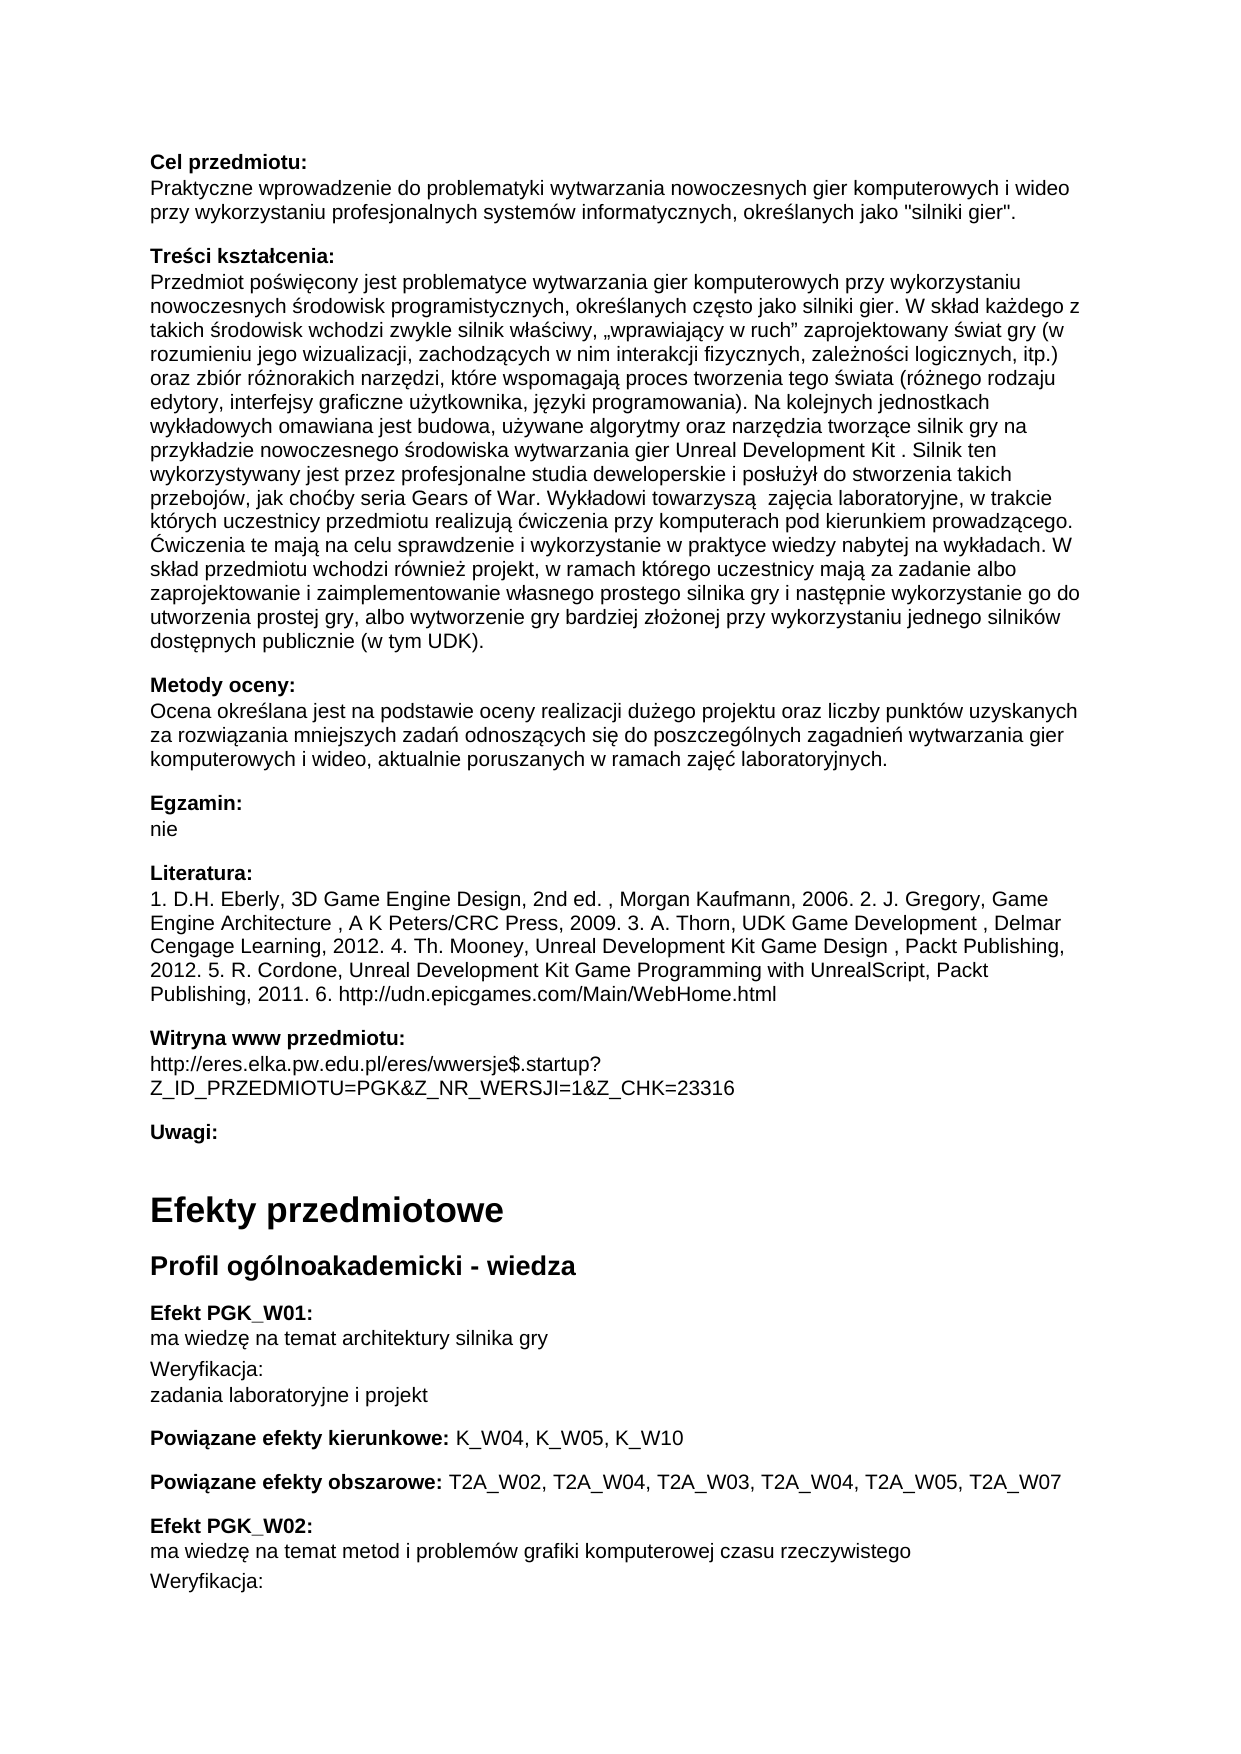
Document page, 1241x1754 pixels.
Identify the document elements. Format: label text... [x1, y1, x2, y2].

subtitle Efekty przedmiotowe [150, 1189, 1090, 1230]
text Ocena określana jest na podstawie oceny realizacji dużego projektu oraz liczby punktów uzyskanych za rozwiązania mniejszych zadań odnoszących się do poszczególnych zagadnień wytwarzania gier komputerowych i wideo, aktualnie poruszanych w ramach zajęć laboratoryjnych. [150, 699, 1090, 771]
text Weryfikacja: [150, 1356, 1090, 1380]
text Metody oceny: [150, 673, 1090, 697]
text Przedmiot poświęcony jest problematyce wytwarzania gier komputerowych przy wykorzystaniu nowoczesnych środowisk programistycznych, określanych często jako silniki gier. W skład każdego z takich środowisk wchodzi zwykle silnik właściwy, „wprawiający w ruch” zaprojektowany świat gry (w rozumieniu jego wizualizacji, zachodzących w nim interakcji fizycznych, zależności logicznych, itp.) oraz zbiór różnorakich narzędzi, które wspomagają proces tworzenia tego świata (różnego rodzaju edytory, interfejsy graficzne użytkownika, języki programowania). Na kolejnych jednostkach wykładowych omawiana jest budowa, używane algorytmy oraz narzędzia tworzące silnik gry na przykładzie nowoczesnego środowiska wytwarzania gier Unreal Development Kit . Silnik ten wykorzystywany jest przez profesjonalne studia deweloperskie i posłużył do stworzenia takich przebojów, jak choćby seria Gears of War. Wykładowi towarzyszą zajęcia laboratoryjne, w trakcie których uczestnicy przedmiotu realizują ćwiczenia przy komputerach pod kierunkiem prowadzącego. Ćwiczenia te mają na celu sprawdzenie i wykorzystanie w praktyce wiedzy nabytej na wykładach. W skład przedmiotu wchodzi również projekt, w ramach którego uczestnicy mają za zadanie albo zaprojektowanie i zaimplementowanie własnego prostego silnika gry i następnie wykorzystanie go do utworzenia prostej gry, albo wytworzenie gry bardziej złożonej przy wykorzystaniu jednego silników dostępnych publicznie (w tym UDK). [150, 270, 1090, 653]
text http://eres.elka.pw.edu.pl/eres/wwersje$.startup?Z_ID_PRZEDMIOTU=PGK&Z_NR_WERSJI=1&Z_CHK=23316 [150, 1052, 1090, 1100]
text zadania laboratoryjne i projekt [150, 1382, 1090, 1406]
text Praktyczne wprowadzenie do problematyki wytwarzania nowoczesnych gier komputerowych i wideo przy wykorzystaniu profesjonalnych systemów informatycznych, określanych jako "silniki gier". [150, 176, 1090, 224]
text Uwagi: [150, 1120, 1090, 1144]
text Weryfikacja: [150, 1569, 1090, 1593]
text Efekt PGK_W02: [150, 1514, 1090, 1538]
subtitle Profil ogólnoakademicki - wiedza [150, 1250, 1090, 1281]
text Efekt PGK_W01: [150, 1301, 1090, 1325]
text ma wiedzę na temat architektury silnika gry [150, 1326, 1090, 1350]
text 1. D.H. Eberly, 3D Game Engine Design, 2nd ed. , Morgan Kaufmann, 2006. 2. J. Gregory, Game Engine Architecture , A K Peters/CRC Press, 2009. 3. A. Thorn, UDK Game Development , Delmar Cengage Learning, 2012. 4. Th. Mooney, Unreal Development Kit Game Design , Packt Publishing, 2012. 5. R. Cordone, Unreal Development Kit Game Programming with UnrealScript, Packt Publishing, 2011. 6. http://udn.epicgames.com/Main/WebHome.html [150, 886, 1090, 1006]
text Treści kształcenia: [150, 244, 1090, 268]
text ma wiedzę na temat metod i problemów grafiki komputerowej czasu rzeczywistego [150, 1539, 1090, 1563]
text nie [150, 817, 1090, 841]
text Literatura: [150, 860, 1090, 884]
text Powiązane efekty obszarowe: T2A_W02, T2A_W04, T2A_W03, T2A_W04, T2A_W05, T2A_W07 [150, 1470, 1090, 1494]
text Powiązane efekty kierunkowe: K_W04, K_W05, K_W10 [150, 1426, 1090, 1450]
text Egzamin: [150, 791, 1090, 814]
text Cel przedmiotu: [150, 150, 1090, 174]
text Witryna www przedmiotu: [150, 1026, 1090, 1050]
